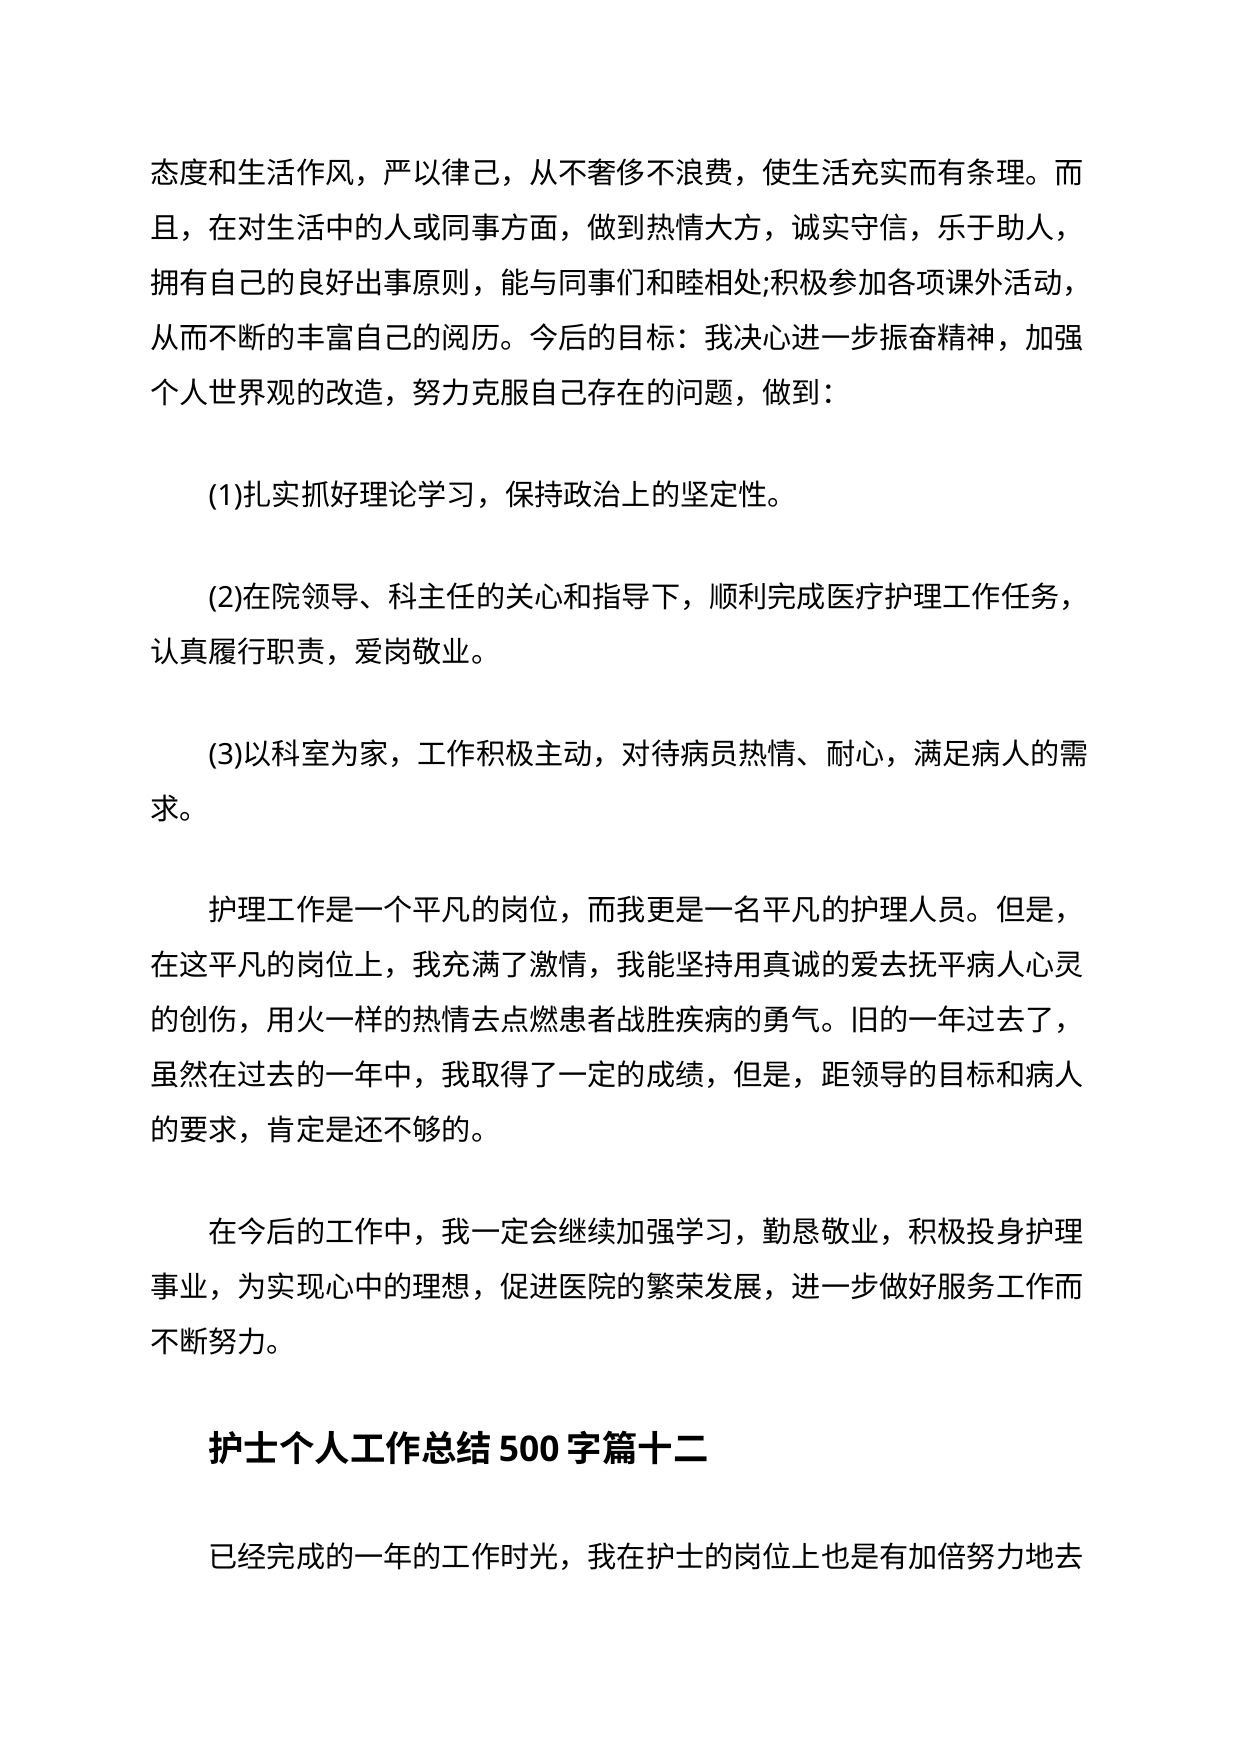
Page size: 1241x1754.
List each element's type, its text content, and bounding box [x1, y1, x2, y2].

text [150, 150, 1090, 412]
text (3)以科室为家，工作积极主动，对待病员热情、耐心，满足病人的需求。 [150, 730, 1090, 827]
text (2)在院领导、科主任的关心和指导下，顺利完成医疗护理工作任务，认真履行职责，爱岗敬业。 [150, 573, 1090, 671]
text 护理工作是一个平凡的岗位，而我更是一名平凡的护理人员。但是，在这平凡的岗位上，我充满了激情，我能坚持用真诚的爱去抚平病人心灵的创伤，用火一样的热情去点燃患者战胜疾病的勇气。旧的一年过去了，虽然在过去的一年中，我取得了一定的成绩，但是，距领导的目标和病人的要求，肯定是还不够的。 [150, 887, 1090, 1149]
text (1)扎实抓好理论学习，保持政治上的坚定性。 [150, 471, 1090, 514]
text 在今后的工作中，我一定会继续加强学习，勤恳敬业，积极投身护理事业，为实现心中的理想，促进医院的繁荣发展，进一步做好服务工作而不断努力。 [150, 1208, 1090, 1360]
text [150, 1533, 1090, 1576]
text 护士个人工作总结500字篇十二 [150, 1420, 1090, 1471]
